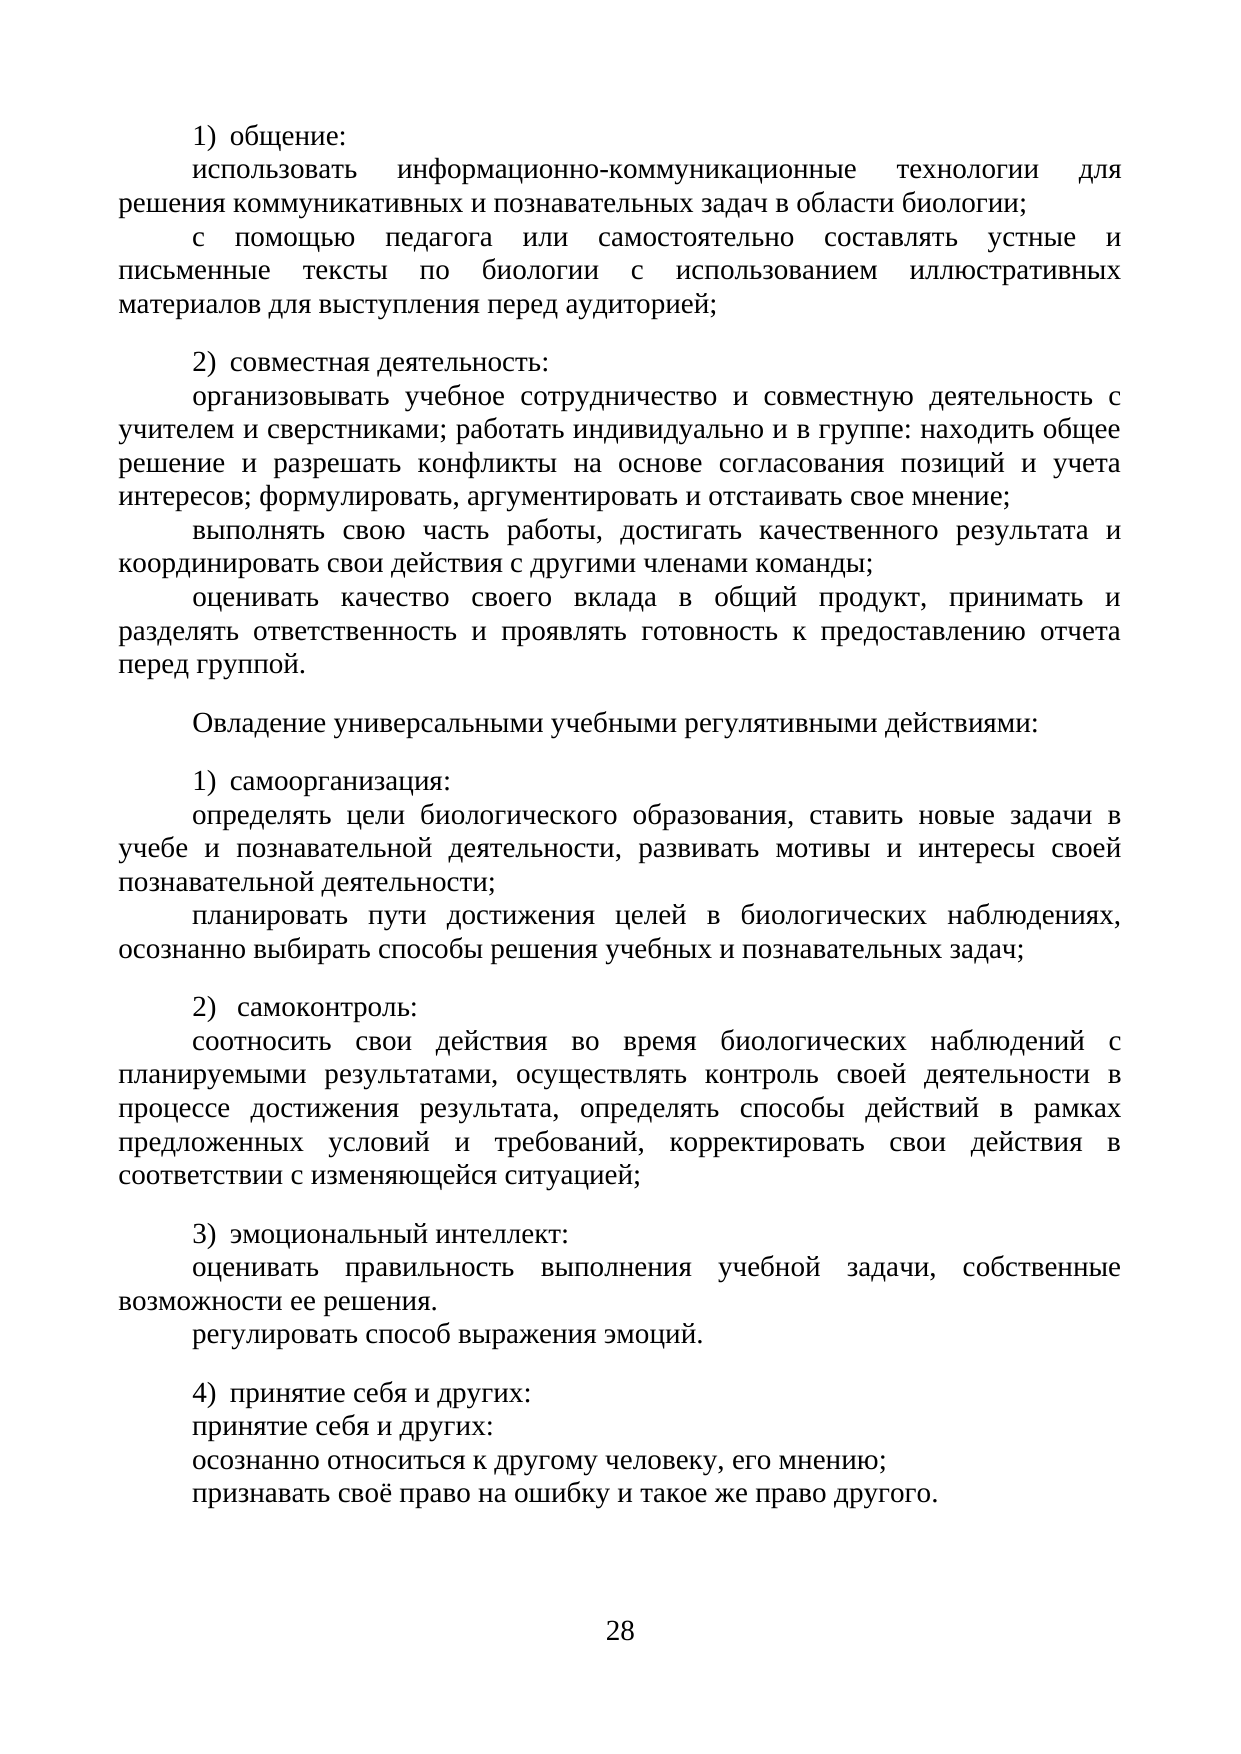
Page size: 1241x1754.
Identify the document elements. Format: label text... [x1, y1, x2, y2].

text соотносить свои действия во время биологических наблюдений с планируемыми результатами, осуществлять контроль своей деятельности в процессе достижения результата, определять способы действий в рамках предложенных условий и требований, корректировать свои действия в соответствии с изменяющейся ситуацией; [118, 1023, 1122, 1191]
list совместная деятельность: [192, 344, 1122, 378]
list принятие себя и других: [192, 1375, 1122, 1408]
text определять цели биологического образования, ставить новые задачи в учебе и познавательной деятельности, развивать мотивы и интересы своей познавательной деятельности; [118, 797, 1122, 897]
list общение: [192, 118, 1122, 152]
text организовывать учебное сотрудничество и совместную деятельность с учителем и сверстниками; работать индивидуально и в группе: находить общее решение и разрешать конфликты на основе согласования позиций и учета интересов; формулировать, аргументировать и отстаивать свое мнение; [118, 378, 1122, 512]
text регулировать способ выражения эмоций. [118, 1316, 1122, 1350]
text планировать пути достижения целей в биологических наблюдениях, осознанно выбирать способы решения учебных и познавательных задач; [118, 897, 1122, 964]
text признавать своё право на ошибку и такое же право другого. [118, 1476, 1122, 1509]
text Овладение универсальными учебными регулятивными действиями: [118, 705, 1122, 738]
text использовать информационно-коммуникационные технологии для решения коммуникативных и познавательных задач в области биологии; [118, 152, 1122, 219]
text принятие себя и других: [118, 1408, 1122, 1442]
text с помощью педагога или самостоятельно составлять устные и письменные тексты по биологии с использованием иллюстративных материалов для выступления перед аудиторией; [118, 219, 1122, 319]
list самоконтроль: [192, 989, 1122, 1023]
text оценивать качество своего вклада в общий продукт, принимать и разделять ответственность и проявлять готовность к предоставлению отчета перед группой. [118, 579, 1122, 680]
list самоорганизация: [192, 763, 1122, 797]
text оценивать правильность выполнения учебной задачи, собственные возможности ее решения. [118, 1249, 1122, 1316]
text выполнять свою часть работы, достигать качественного результата и координировать свои действия с другими членами команды; [118, 512, 1122, 579]
list эмоциональный интеллект: [192, 1216, 1122, 1249]
text осознанно относиться к другому человеку, его мнению; [118, 1442, 1122, 1476]
